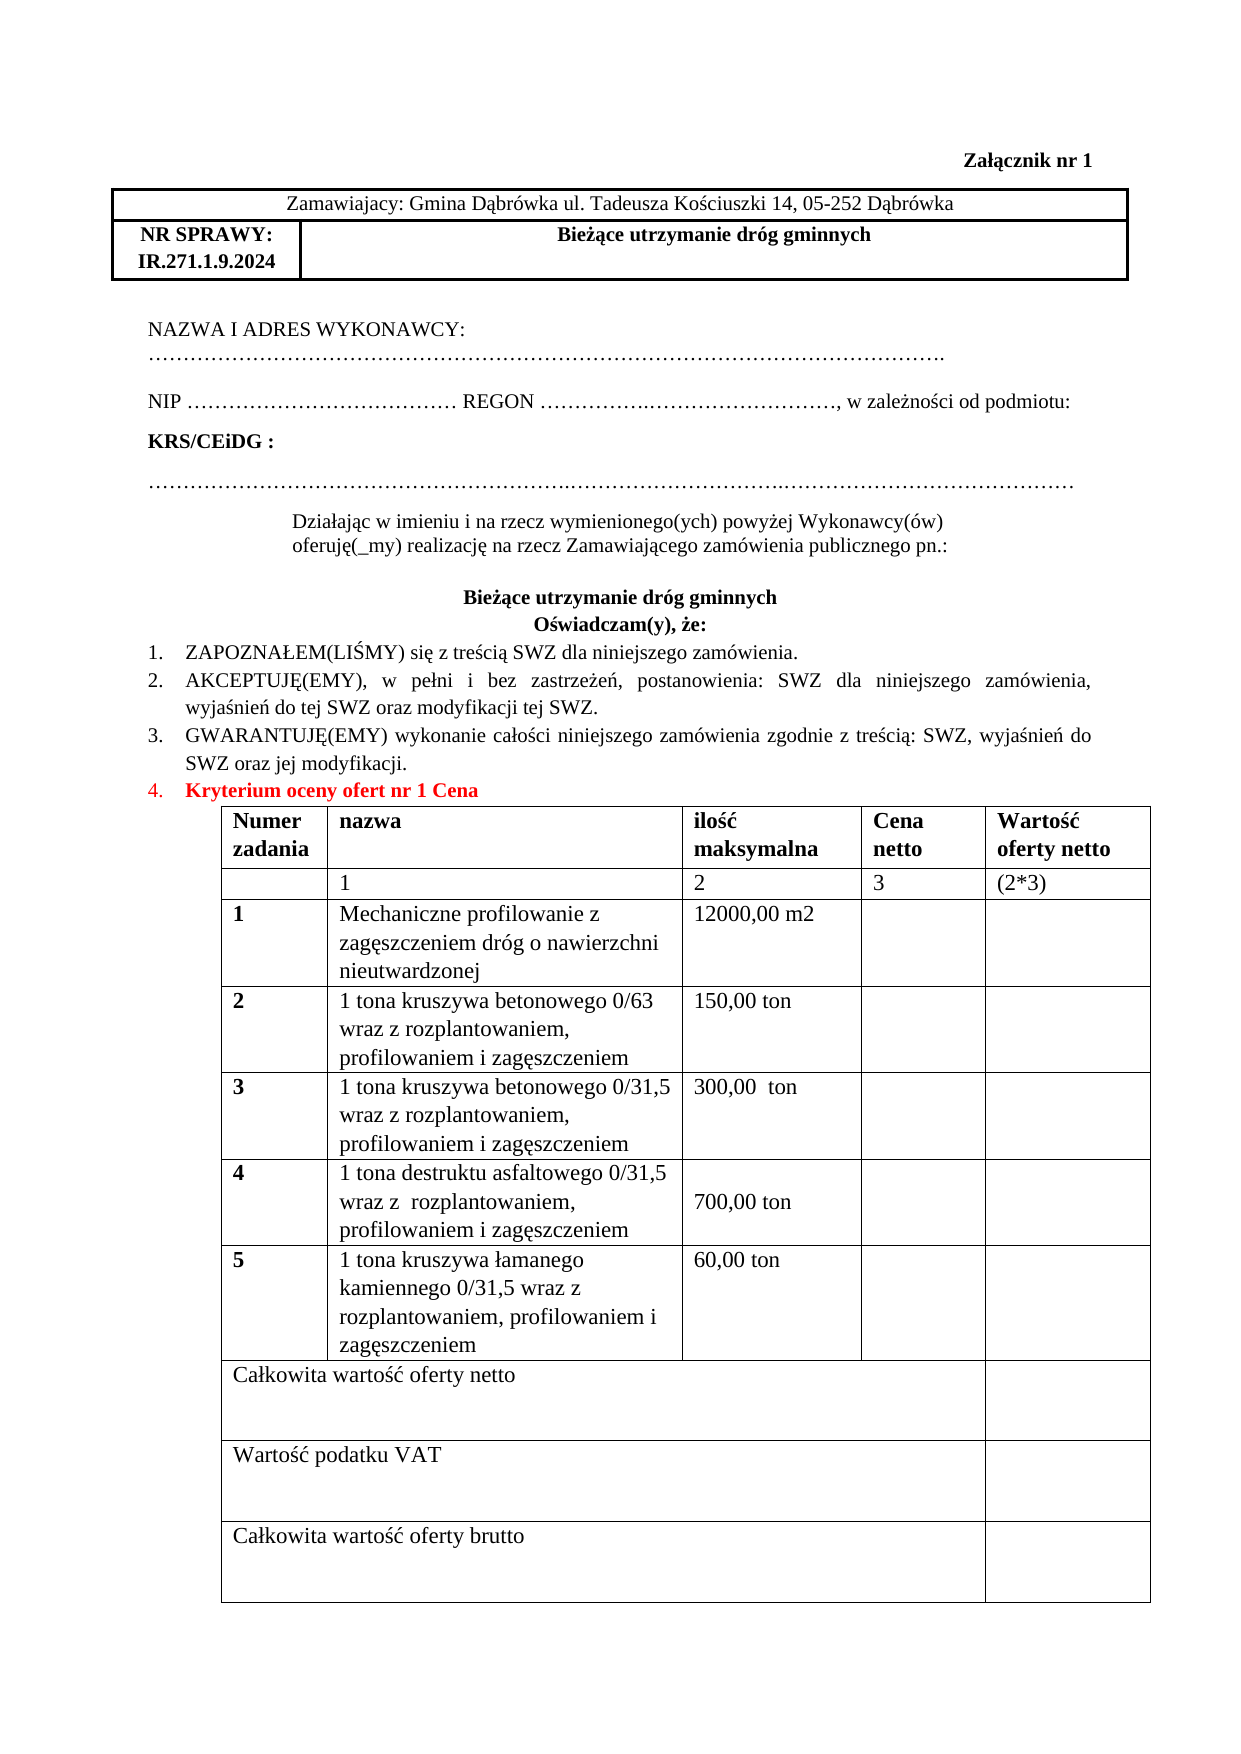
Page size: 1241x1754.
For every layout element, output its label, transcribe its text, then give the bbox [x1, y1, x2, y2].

table_cell 1 tona kruszywa betonowego 0/31,5 wraz z rozplantowaniem, profilowaniem i zagęszczeniem [328, 1073, 682, 1158]
text Oświadczam(y), że: [148, 612, 1093, 636]
text NAZWA I ADRES WYKONAWCY: ……………………………………………………………………………………………………. [148, 317, 1093, 365]
table_cell [862, 900, 985, 986]
table_cell 60,00 ton [683, 1246, 861, 1359]
table_cell [986, 987, 1150, 1072]
list GWARANTUJĘ(EMY) wykonanie całości niniejszego zamówienia zgodnie z treścią: SWZ, wyjaśnień do SWZ oraz jej modyfikacji. [148, 723, 1093, 774]
table_cell [862, 1073, 985, 1158]
text Działając w imieniu i na rzecz wymienionego(ych) powyżej Wykonawcy(ów) oferuję(_my) realizację na rzecz Zamawiającego zamówienia publicznego pn.: [148, 509, 1093, 557]
table_cell [862, 987, 985, 1072]
text NIP ………………………………… REGON …………….………………………, w zależności od podmiotu: [148, 389, 1093, 413]
table_cell 2 [222, 987, 327, 1072]
table_cell (2*3) [986, 869, 1150, 899]
table_cell [862, 1160, 985, 1245]
table_cell 1 tona kruszywa betonowego 0/63 wraz z rozplantowaniem, profilowaniem i zagęszczeniem [328, 987, 682, 1072]
table_cell 300,00 ton [683, 1073, 861, 1158]
table_header Zamawiajacy: Gmina Dąbrówka ul. Tadeusza Kościuszki 14, 05-252 Dąbrówka [114, 191, 1126, 219]
table_cell 1 [328, 869, 682, 899]
table_cell [986, 1441, 1150, 1521]
table_cell Bieżące utrzymanie dróg gminnych [302, 222, 1126, 277]
table_cell [986, 1160, 1150, 1245]
table_cell 1 [222, 900, 327, 986]
table_cell 150,00 ton [683, 987, 861, 1072]
list Kryterium oceny ofert nr 1 Cena [148, 778, 1093, 802]
text …………………………………………………….………………………….…………………………………… [148, 469, 1093, 493]
table_cell Mechaniczne profilowanie z zagęszczeniem dróg o nawierzchni nieutwardzonej [328, 900, 682, 986]
table_cell [986, 1522, 1150, 1602]
table_cell Całkowita wartość oferty brutto [222, 1522, 985, 1602]
table_header Cena netto [862, 807, 985, 868]
table_cell [222, 869, 327, 899]
table_cell 700,00 ton [683, 1160, 861, 1245]
table_cell 12000,00 m2 [683, 900, 861, 986]
table_header Wartość oferty netto [986, 807, 1150, 868]
table_header ilość maksymalna [683, 807, 861, 868]
list AKCEPTUJĘ(EMY), w pełni i bez zastrzeżeń, postanowienia: SWZ dla niniejszego zamówienia, wyjaśnień do tej SWZ oraz modyfikacji tej SWZ. [148, 668, 1093, 719]
table_cell [986, 1073, 1150, 1158]
table_cell [986, 900, 1150, 986]
table_cell Całkowita wartość oferty netto [222, 1361, 985, 1440]
table_cell 1 tona kruszywa łamanego kamiennego 0/31,5 wraz z rozplantowaniem, profilowaniem i zagęszczeniem [328, 1246, 682, 1359]
table_cell Wartość podatku VAT [222, 1441, 985, 1521]
text Załącznik nr 1 [148, 148, 1093, 172]
text KRS/CEiDG : [148, 429, 1093, 453]
table_cell NR SPRAWY: IR.271.1.9.2024 [114, 222, 299, 277]
text Bieżące utrzymanie dróg gminnych [148, 585, 1093, 609]
table_cell [986, 1361, 1150, 1440]
table_cell 1 tona destruktu asfaltowego 0/31,5 wraz z rozplantowaniem, profilowaniem i zagęszczeniem [328, 1160, 682, 1245]
table_header nazwa [328, 807, 682, 868]
table_cell [862, 1246, 985, 1359]
table_cell 5 [222, 1246, 327, 1359]
table_cell [986, 1246, 1150, 1359]
table_cell 3 [222, 1073, 327, 1158]
table_cell 3 [862, 869, 985, 899]
table_header Numer zadania [222, 807, 327, 868]
table_cell 4 [222, 1160, 327, 1245]
list ZAPOZNAŁEM(LIŚMY) się z treścią SWZ dla niniejszego zamówienia. [148, 640, 1093, 664]
table_cell 2 [683, 869, 861, 899]
